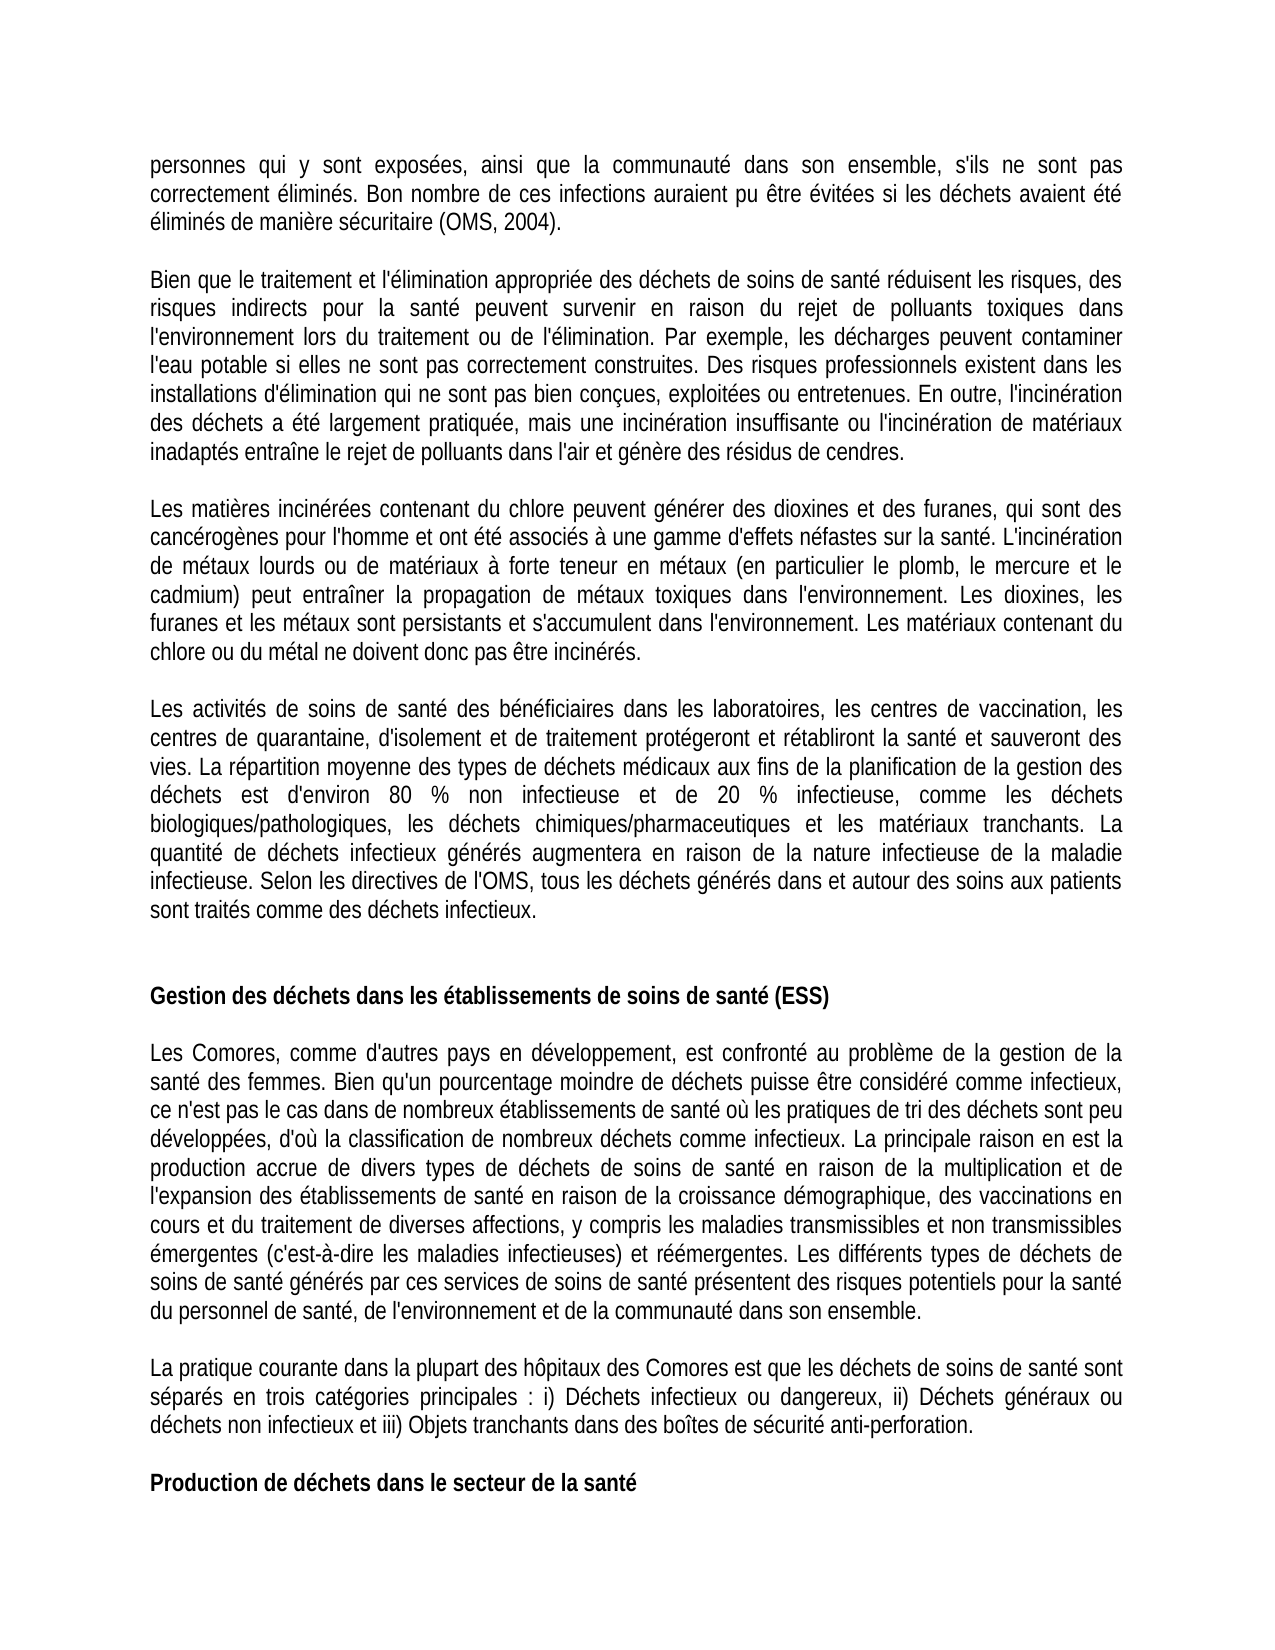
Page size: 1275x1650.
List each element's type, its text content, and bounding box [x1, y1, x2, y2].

text Gestion des déchets dans les établissements de soins de santé (ESS) [150, 981, 1125, 1009]
text Les matières incinérées contenant du chlore peuvent générer des dioxines et des furanes, qui sont des cancérogènes pour l'homme et ont été associés à une gamme d'effets néfastes sur la santé. L'incinération de métaux lourds ou de matériaux à forte teneur en métaux (en particulier le plomb, le mercure et le cadmium) peut entraîner la propagation de métaux toxiques dans l'environnement. Les dioxines, les furanes et les métaux sont persistants et s'accumulent dans l'environnement. Les matériaux contenant du chlore ou du métal ne doivent donc pas être incinérés. [150, 494, 1125, 666]
text Les Comores, comme d'autres pays en développement, est confronté au problème de la gestion de la santé des femmes. Bien qu'un pourcentage moindre de déchets puisse être considéré comme infectieux, ce n'est pas le cas dans de nombreux établissements de santé où les pratiques de tri des déchets sont peu développées, d'où la classification de nombreux déchets comme infectieux. La principale raison en est la production accrue de divers types de déchets de soins de santé en raison de la multiplication et de l'expansion des établissements de santé en raison de la croissance démographique, des vaccinations en cours et du traitement de diverses affections, y compris les maladies transmissibles et non transmissibles émergentes (c'est-à-dire les maladies infectieuses) et réémergentes. Les différents types de déchets de soins de santé générés par ces services de soins de santé présentent des risques potentiels pour la santé du personnel de santé, de l'environnement et de la communauté dans son ensemble. [150, 1038, 1125, 1324]
text Bien que le traitement et l'élimination appropriée des déchets de soins de santé réduisent les risques, des risques indirects pour la santé peuvent survenir en raison du rejet de polluants toxiques dans l'environnement lors du traitement ou de l'élimination. Par exemple, les décharges peuvent contaminer l'eau potable si elles ne sont pas correctement construites. Des risques professionnels existent dans les installations d'élimination qui ne sont pas bien conçues, exploitées ou entretenues. En outre, l'incinération des déchets a été largement pratiquée, mais une incinération insuffisante ou l'incinération de matériaux inadaptés entraîne le rejet de polluants dans l'air et génère des résidus de cendres. [150, 264, 1125, 465]
text Production de déchets dans le secteur de la santé [150, 1468, 1125, 1496]
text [150, 150, 1125, 236]
text Les activités de soins de santé des bénéficiaires dans les laboratoires, les centres de vaccination, les centres de quarantaine, d'isolement et de traitement protégeront et rétabliront la santé et sauveront des vies. La répartition moyenne des types de déchets médicaux aux fins de la planification de la gestion des déchets est d'environ 80 % non infectieuse et de 20 % infectieuse, comme les déchets biologiques/pathologiques, les déchets chimiques/pharmaceutiques et les matériaux tranchants. La quantité de déchets infectieux générés augmentera en raison de la nature infectieuse de la maladie infectieuse. Selon les directives de l'OMS, tous les déchets générés dans et autour des soins aux patients sont traités comme des déchets infectieux. [150, 694, 1125, 923]
text La pratique courante dans la plupart des hôpitaux des Comores est que les déchets de soins de santé sont séparés en trois catégories principales : i) Déchets infectieux ou dangereux, ii) Déchets généraux ou déchets non infectieux et iii) Objets tranchants dans des boîtes de sécurité anti-perforation. [150, 1353, 1125, 1439]
